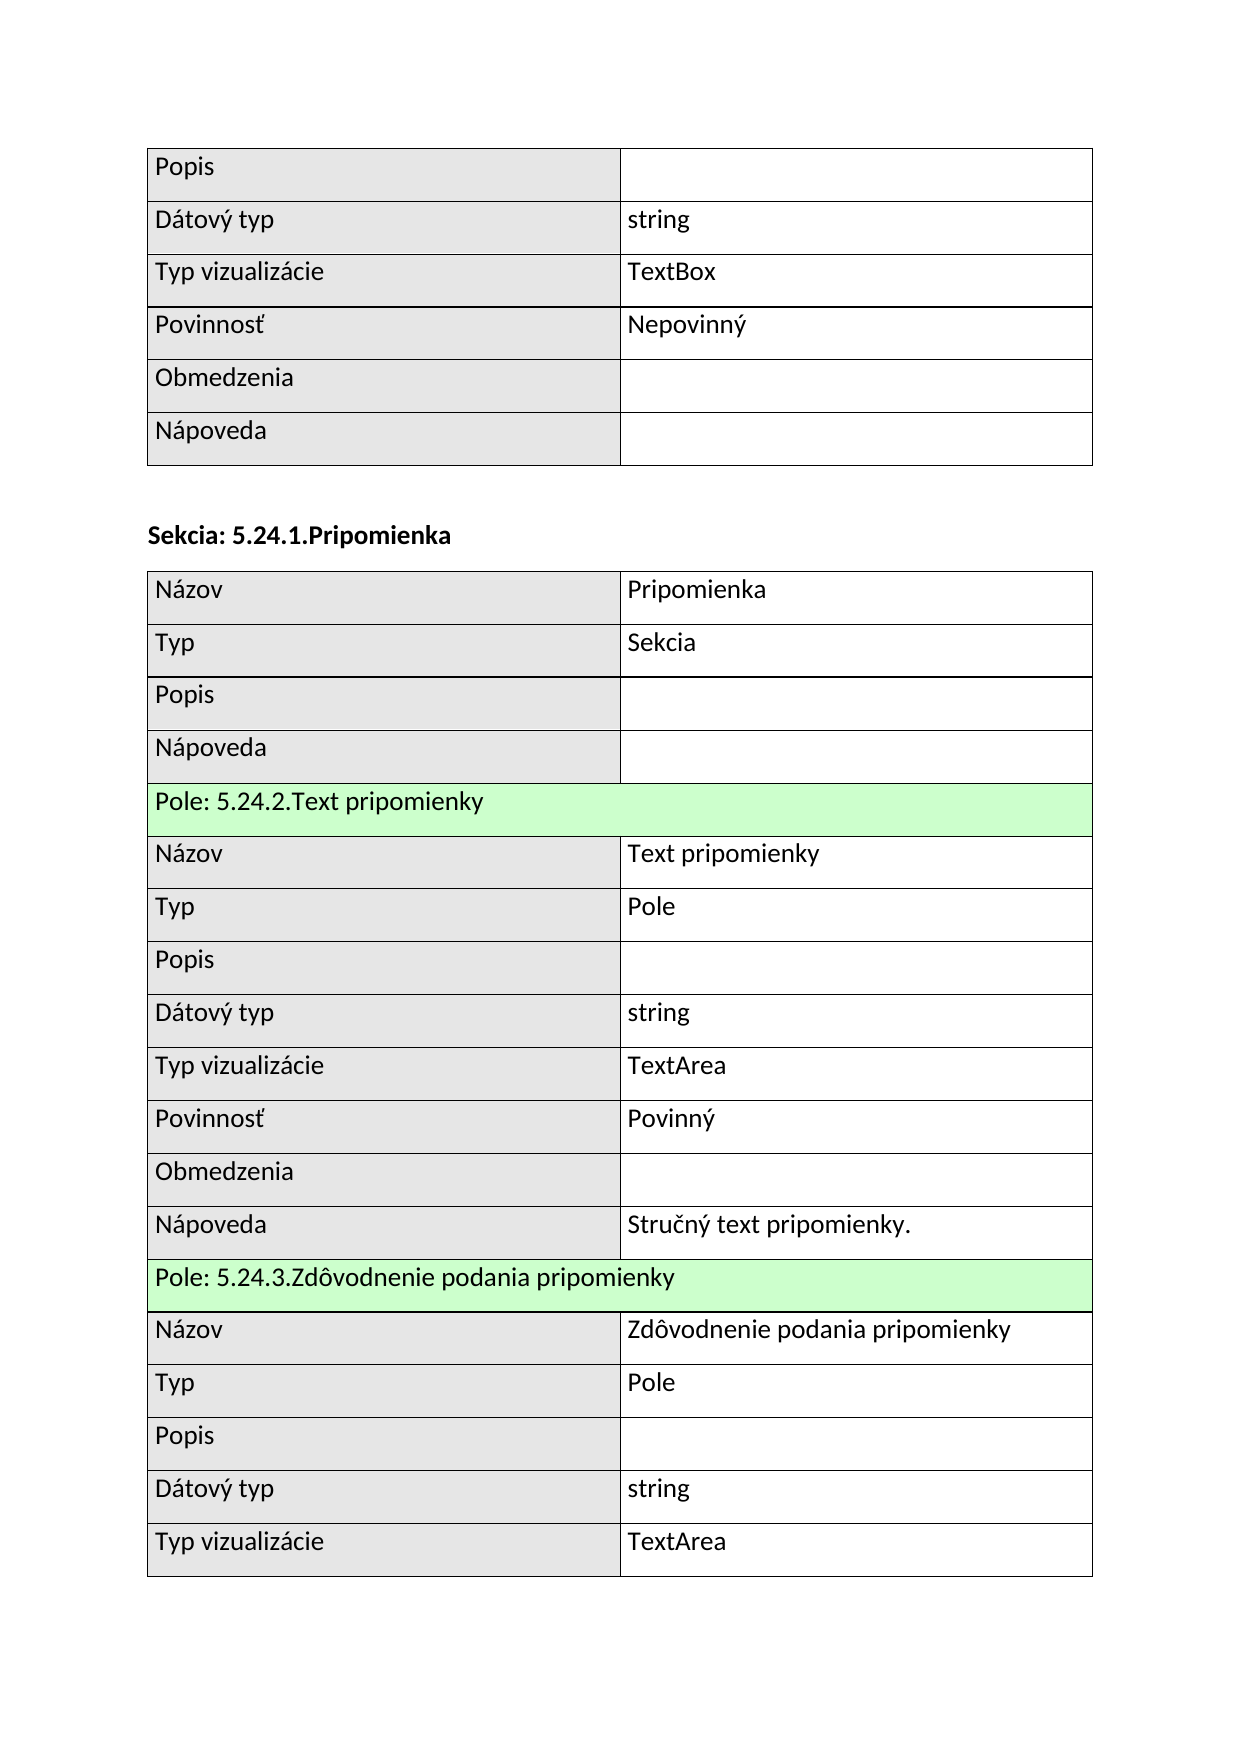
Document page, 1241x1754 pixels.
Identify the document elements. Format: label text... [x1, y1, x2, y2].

table_cell TextArea [621, 1524, 1092, 1576]
table_cell Nápoveda [148, 731, 620, 783]
table_cell Povinnosť [148, 1101, 620, 1153]
table_cell Pole [621, 1365, 1092, 1417]
table_cell Obmedzenia [148, 1154, 620, 1206]
table_cell Text pripomienky [621, 837, 1092, 888]
table_header Názov [148, 572, 620, 624]
table_cell Sekcia [621, 625, 1092, 676]
table_header Pripomienka [621, 572, 1092, 624]
table_cell Nepovinný [621, 308, 1092, 359]
table_cell [621, 360, 1092, 412]
table_cell Zdôvodnenie podania pripomienky [621, 1313, 1092, 1364]
table_cell Pole [621, 889, 1092, 941]
table_cell [621, 678, 1092, 729]
table_cell Nápoveda [148, 413, 620, 465]
table_cell Pole: 5.24.2.Text pripomienky [148, 784, 1092, 836]
table_cell Nápoveda [148, 1207, 620, 1259]
table_cell Povinný [621, 1101, 1092, 1153]
table_cell Dátový typ [148, 995, 620, 1047]
table_cell TextBox [621, 255, 1092, 306]
table_cell [621, 1418, 1092, 1470]
table_cell string [621, 995, 1092, 1047]
table_cell TextArea [621, 1048, 1092, 1100]
table_cell Povinnosť [148, 308, 620, 359]
table_cell Typ vizualizácie [148, 255, 620, 306]
table_cell Pole: 5.24.3.Zdôvodnenie podania pripomienky [148, 1260, 1092, 1311]
table_cell [621, 942, 1092, 994]
text Sekcia: 5.24.1.Pripomienka [148, 518, 1093, 552]
table_cell Typ vizualizácie [148, 1524, 620, 1576]
table_cell Typ [148, 1365, 620, 1417]
table_cell Typ [148, 889, 620, 941]
table_cell Typ [148, 625, 620, 676]
table_cell Dátový typ [148, 1471, 620, 1523]
table_cell Popis [148, 149, 620, 201]
table_cell [621, 731, 1092, 783]
table_cell Názov [148, 1313, 620, 1364]
table_cell Typ vizualizácie [148, 1048, 620, 1100]
table_cell Popis [148, 942, 620, 994]
table_cell Popis [148, 678, 620, 729]
table_cell Dátový typ [148, 202, 620, 253]
table_cell Stručný text pripomienky. [621, 1207, 1092, 1259]
table_cell [621, 1154, 1092, 1206]
table_cell [621, 413, 1092, 465]
table_cell string [621, 202, 1092, 253]
table_cell Popis [148, 1418, 620, 1470]
table_cell string [621, 1471, 1092, 1523]
table_cell [621, 149, 1092, 201]
table_cell Obmedzenia [148, 360, 620, 412]
table_cell Názov [148, 837, 620, 888]
